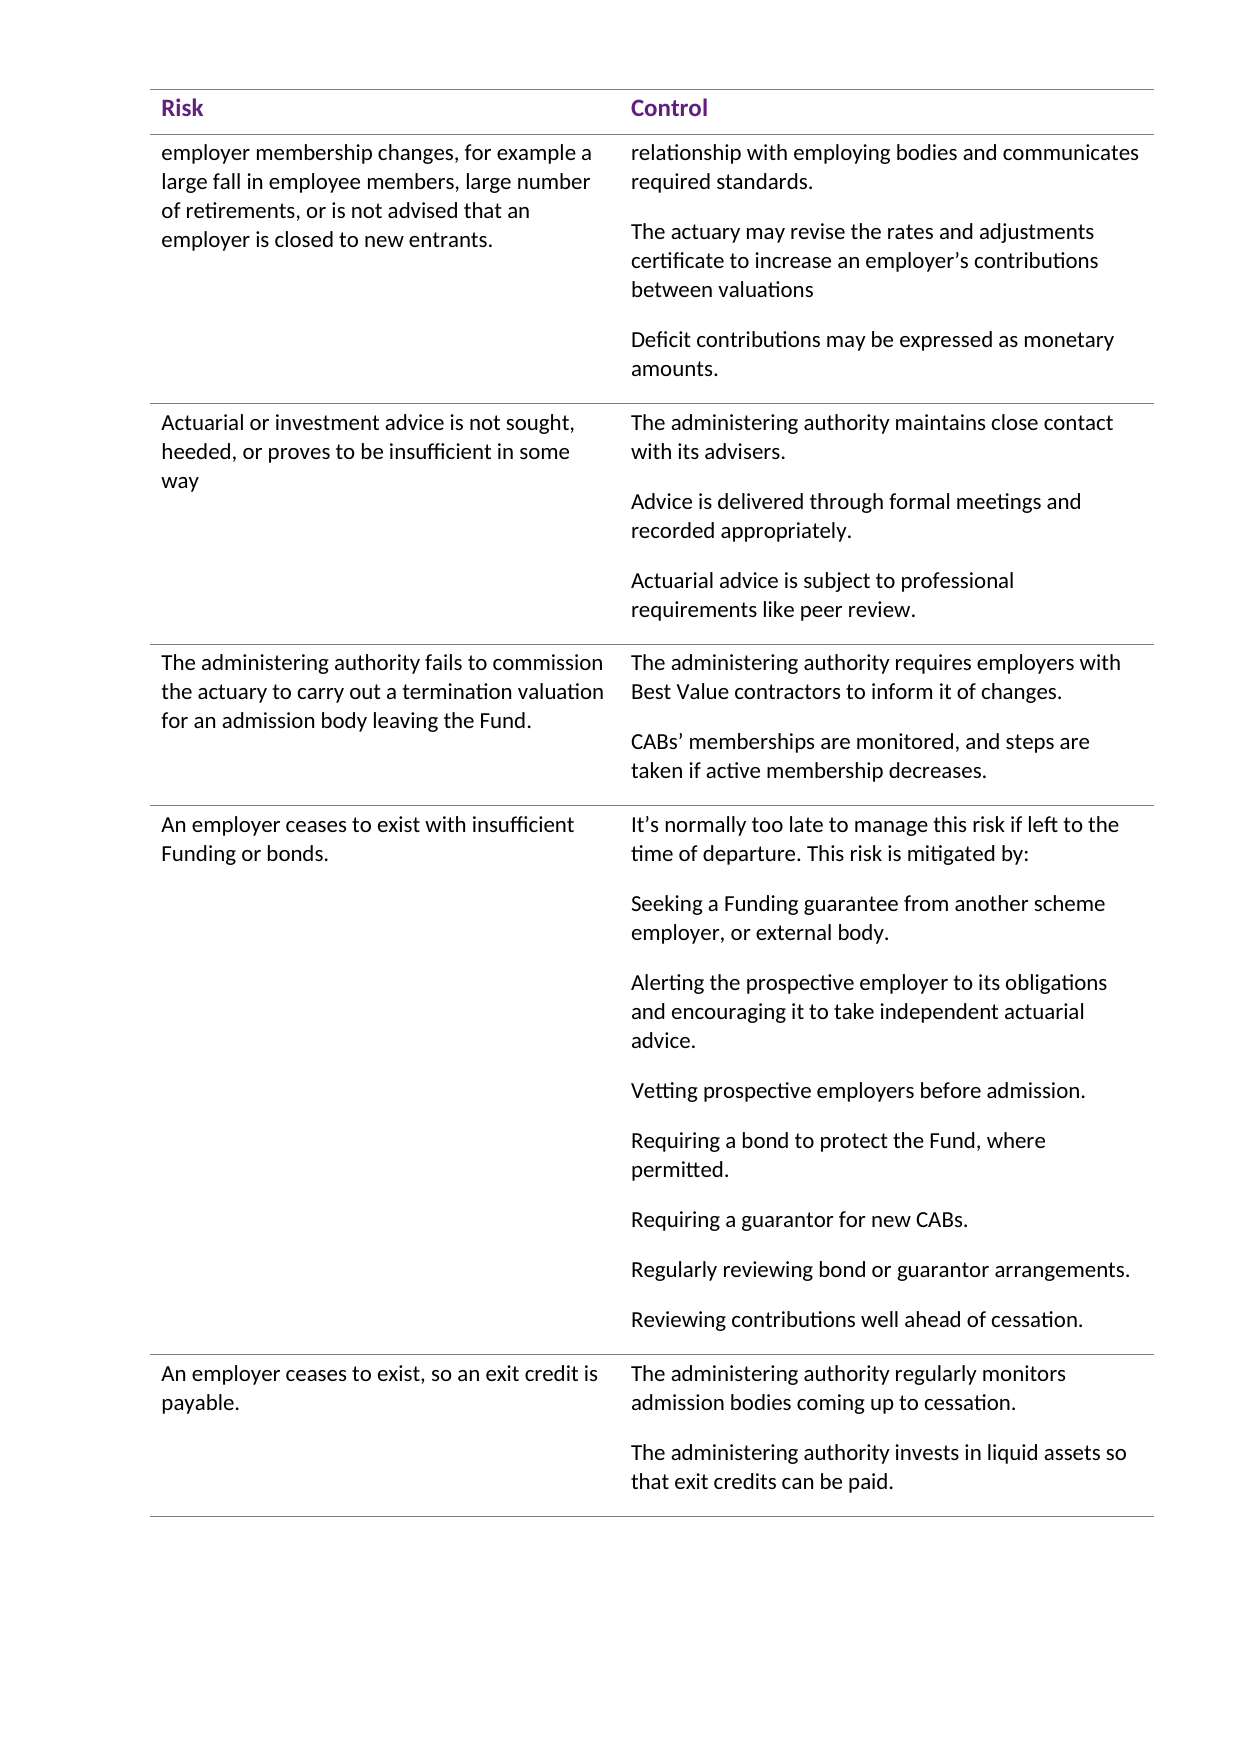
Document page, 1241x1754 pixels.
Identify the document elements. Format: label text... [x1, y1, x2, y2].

table_cell It’s normally too late to manage this risk if left to the time of departure. This risk is mitigated by: Seeking a Funding guarantee from another scheme employer, or external body. Alerting the prospective employer to its obligations and encouraging it to take independent actuarial advice. Vetting prospective employers before admission. Requiring a bond to protect the Fund, where permitted. Requiring a guarantor for new CABs. Regularly reviewing bond or guarantor arrangements. Reviewing contributions well ahead of cessation. [620, 806, 1154, 1354]
table_cell An employer ceases to exist with insufficient Funding or bonds. [150, 806, 619, 1354]
table_header Control [620, 90, 1154, 133]
table_cell Actuarial or investment advice is not sought, heeded, or proves to be insufficient in some way [150, 404, 619, 644]
table_cell The administering authority requires employers with Best Value contractors to inform it of changes. CABs’ memberships are monitored, and steps are taken if active membership decreases. [620, 645, 1154, 805]
table_cell An employer ceases to exist, so an exit credit is payable. [150, 1355, 619, 1516]
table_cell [620, 135, 1154, 403]
table_cell The administering authority regularly monitors admission bodies coming up to cessation. The administering authority invests in liquid assets so that exit credits can be paid. [620, 1355, 1154, 1516]
table_cell The administering authority maintains close contact with its advisers. Advice is delivered through formal meetings and recorded appropriately. Actuarial advice is subject to professional requirements like peer review. [620, 404, 1154, 644]
table_cell The administering authority fails to commission the actuary to carry out a termination valuation for an admission body leaving the Fund. [150, 645, 619, 805]
table_header Risk [150, 90, 619, 133]
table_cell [150, 135, 619, 403]
